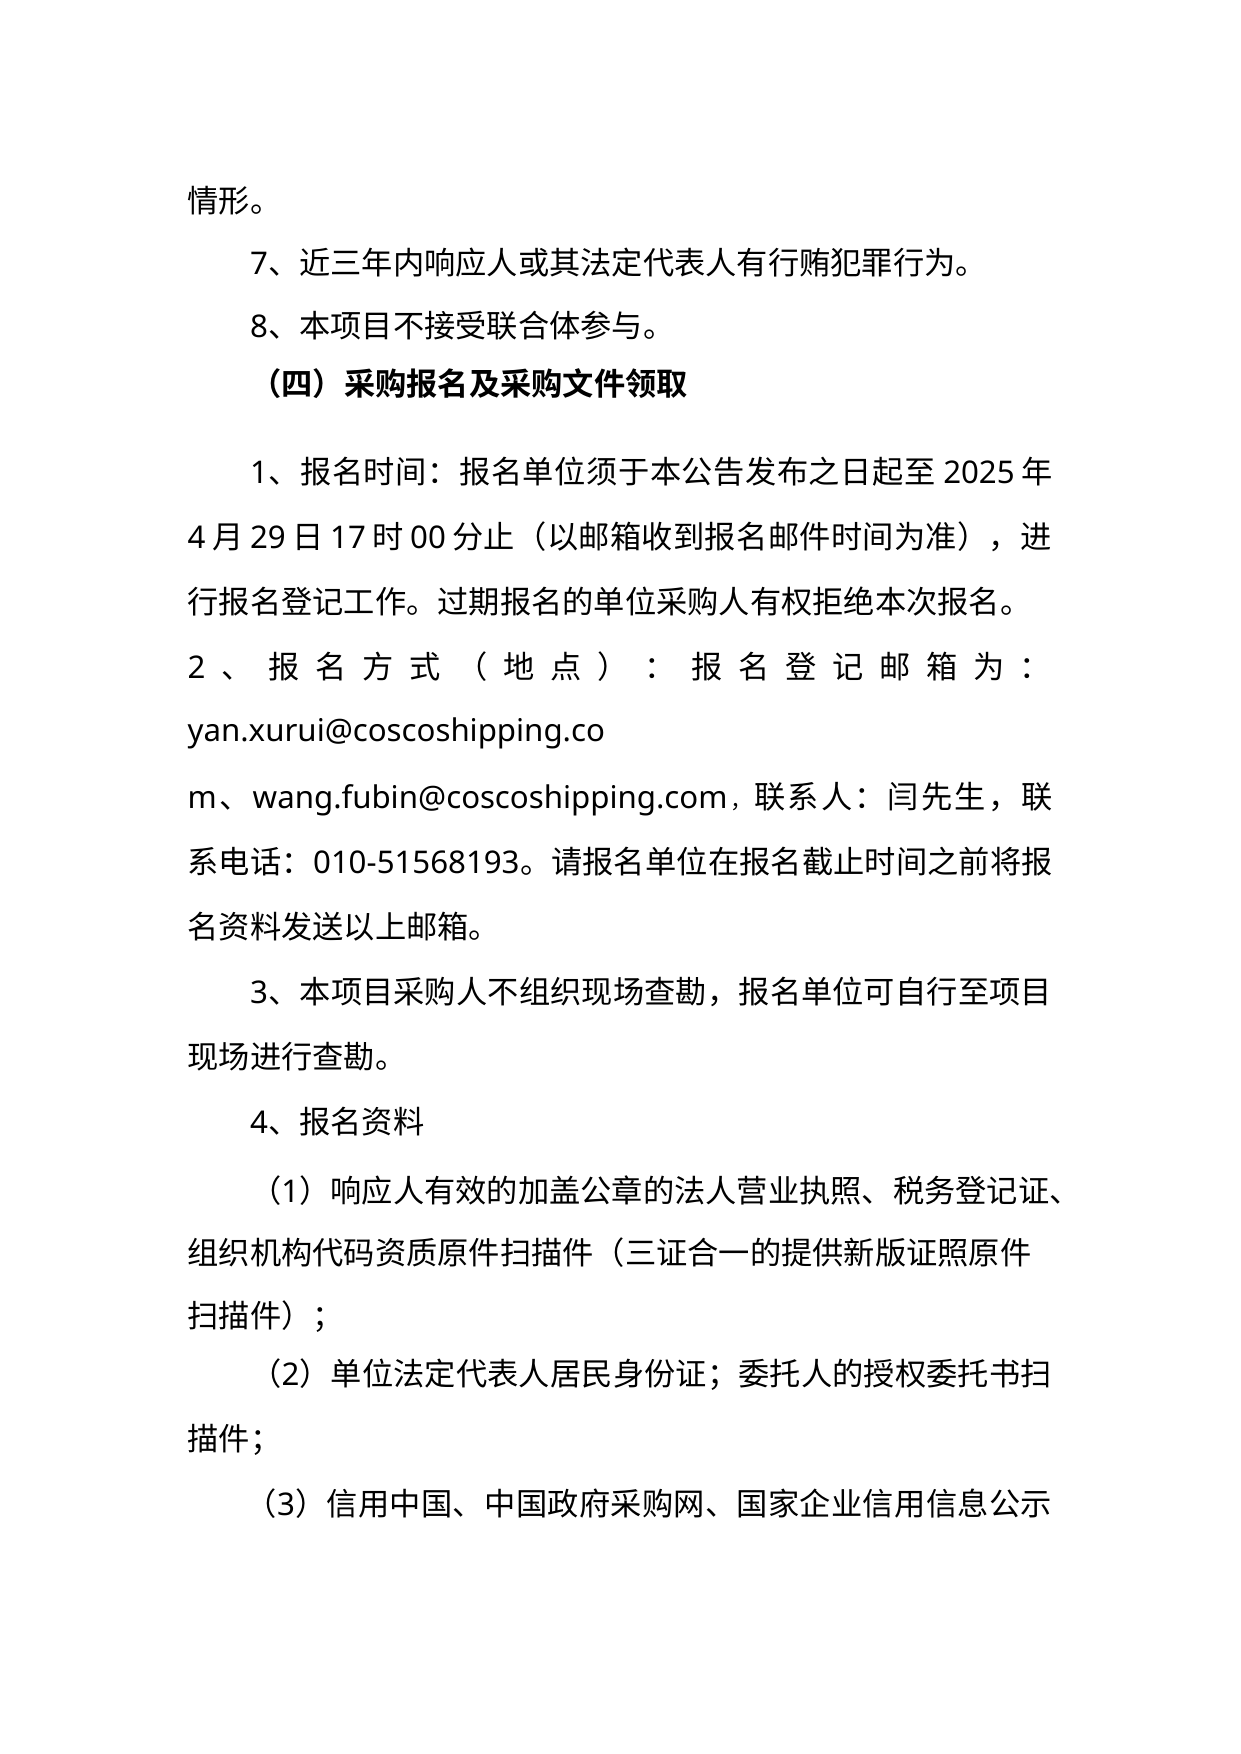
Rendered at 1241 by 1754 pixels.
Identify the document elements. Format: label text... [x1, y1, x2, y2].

text 7、近三年内响应人或其法定代表人有行贿犯罪行为。 [187, 224, 1053, 287]
text 1、报名时间：报名单位须于本公告发布之日起至2025年4月29日17时00分止（以邮箱收到报名邮件时间为准），进行报名登记工作。过期报名的单位采购人有权拒绝本次报名。 [187, 437, 1053, 632]
text （四）采购报名及采购文件领取 [187, 349, 1053, 414]
text 4、报名资料 [187, 1087, 1053, 1152]
text 8、本项目不接受联合体参与。 [187, 287, 1053, 349]
text （2）单位法定代表人居民身份证；委托人的授权委托书扫描件； [187, 1339, 1053, 1469]
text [187, 1469, 1053, 1534]
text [187, 162, 1053, 224]
text 3、本项目采购人不组织现场查勘，报名单位可自行至项目现场进行查勘。 [187, 957, 1053, 1087]
text 2、报名方式（地点）：报名登记邮箱为：yan.xurui@coscoshipping.com、wang.fubin@coscoshipping.com，联系人：闫先生，联系电话：010-51568193。请报名单位在报名截止时间之前将报名资料发送以上邮箱。 [187, 632, 1053, 957]
text （1）响应人有效的加盖公章的法人营业执照、税务登记证、组织机构代码资质原件扫描件（三证合一的提供新版证照原件扫描件）； [187, 1152, 1053, 1339]
